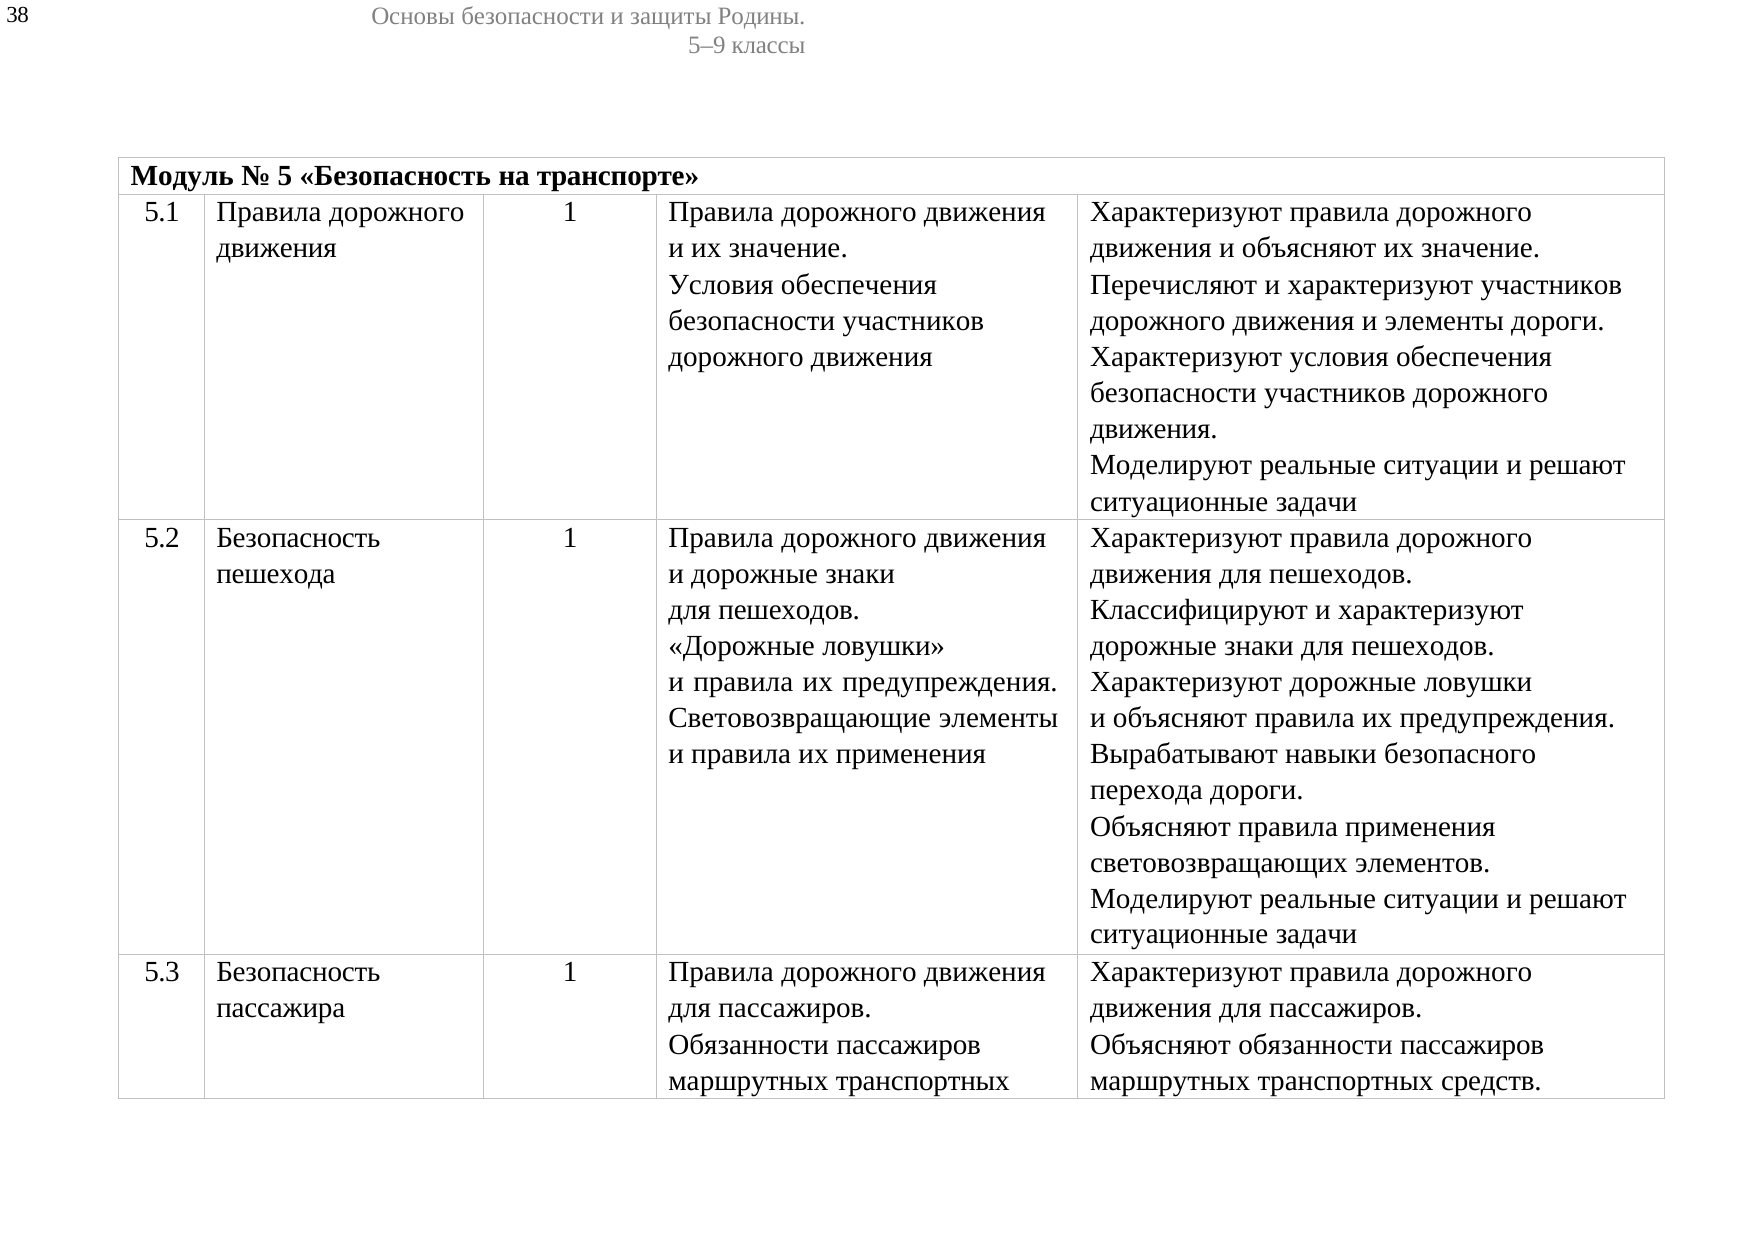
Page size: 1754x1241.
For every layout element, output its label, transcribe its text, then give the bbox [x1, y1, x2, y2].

table_cell Правила дорожного движения и их значение. Условия обеспечения безопасности участников дорожного движения [657, 195, 1077, 519]
table_cell Характеризуют правила дорожного движения и объясняют их значение. Перечисляют и характеризуют участников дорожного движения и элементы дороги. Характеризуют условия обеспечения безопасности участников дорожного движения. Моделируют реальные ситуации и решают ситуационные задачи [1078, 195, 1664, 519]
table_cell 1 [484, 520, 656, 953]
table_header Модуль № 5 «Безопасность на транспорте» [119, 158, 1664, 193]
table_cell 1 [484, 955, 656, 1098]
table_cell Характеризуют правила дорожного движения для пешеходов. Классифицируют и характеризуют дорожные знаки для пешеходов. Характеризуют дорожные ловушки и объясняют правила их предупреждения. Вырабатывают навыки безопасного перехода дороги. Объясняют правила применения световозвращающих элементов. Моделируют реальные ситуации и решают ситуационные задачи [1078, 520, 1664, 953]
table_cell 5.3 [119, 955, 204, 1098]
table_cell Правила дорожного движения для пассажиров. Обязанности пассажиров маршрутных транспортных [657, 955, 1077, 1098]
table_cell 5.1 [119, 195, 204, 519]
table_cell 1 [484, 195, 656, 519]
table_cell Правила дорожного движения [205, 195, 483, 519]
table_cell Безопасность пассажира [205, 955, 483, 1098]
table_cell 5.2 [119, 520, 204, 953]
table_cell Безопасность пешехода [205, 520, 483, 953]
table_cell Правила дорожного движения и дорожные знаки для пешеходов. «Дорожные ловушки» и правила их предупреждения. Световозвращающие элементы и правила их применения [657, 520, 1077, 953]
table_cell Характеризуют правила дорожного движения для пассажиров. Объясняют обязанности пассажиров маршрутных транспортных средств. [1078, 955, 1664, 1098]
